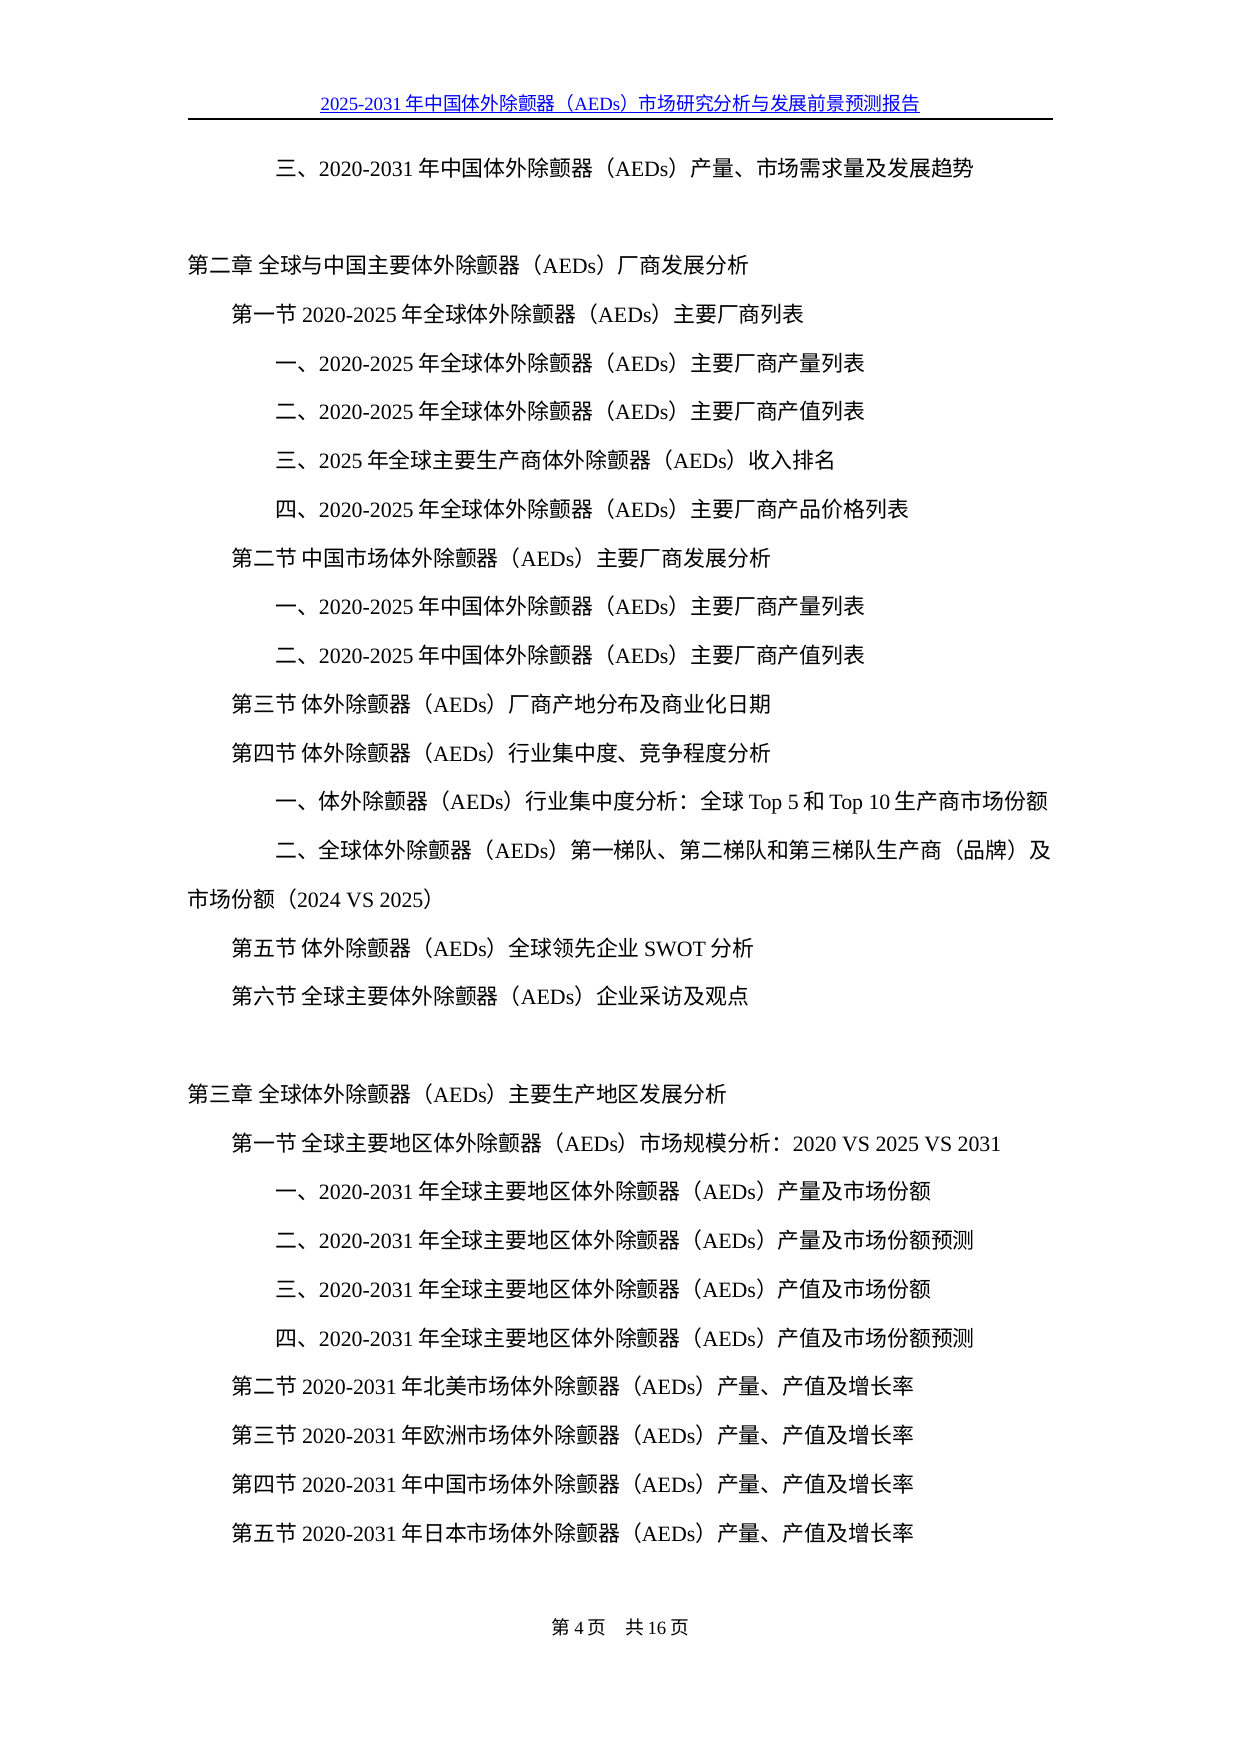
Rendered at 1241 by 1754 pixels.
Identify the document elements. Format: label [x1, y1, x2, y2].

text [187, 150, 1053, 1548]
